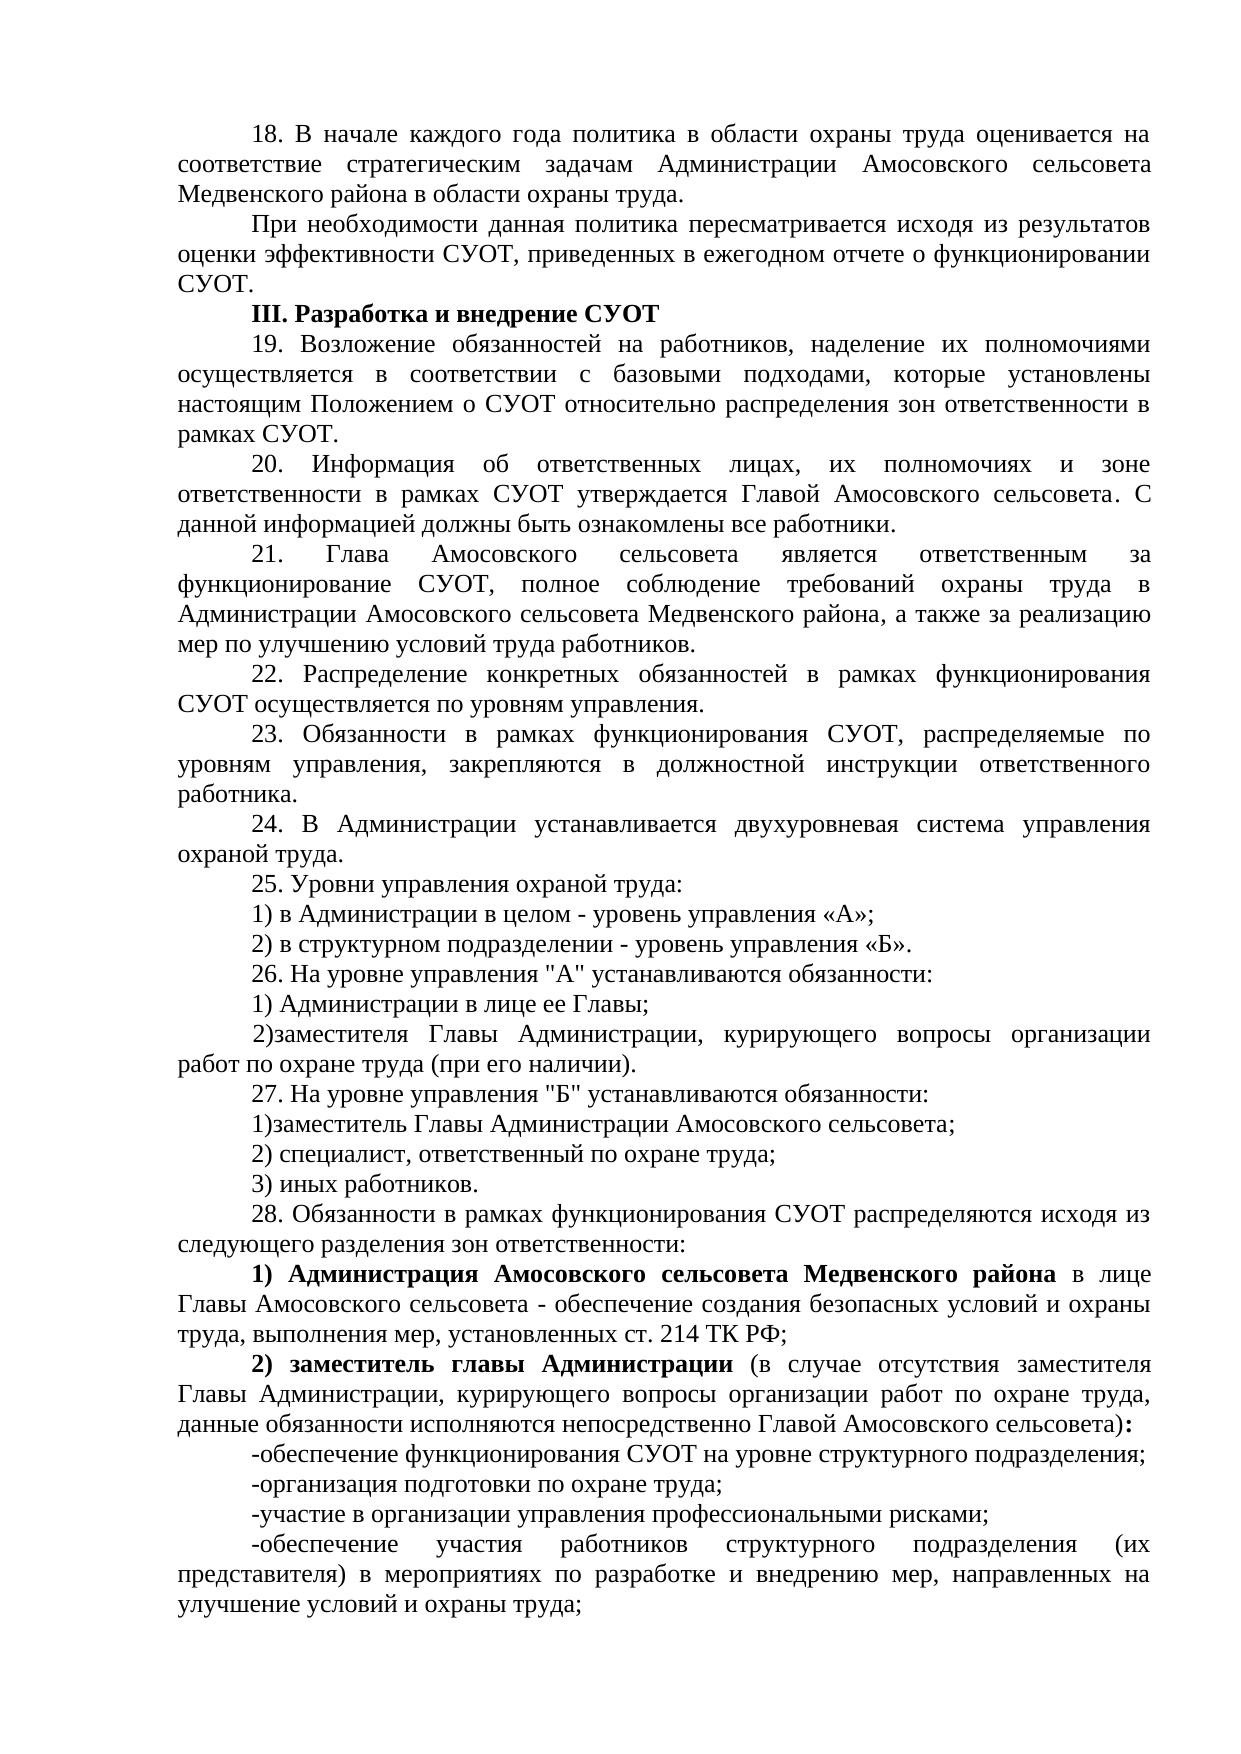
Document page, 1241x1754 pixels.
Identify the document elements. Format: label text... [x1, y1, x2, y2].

text 2) заместитель главы Администрации (в случае отсутствия заместителя Главы Администрации, курирующего вопросы организации работ по охране труда, данные обязанности исполняются непосредственно Главой Амосовского сельсовета): [177, 1348, 1152, 1438]
text -обеспечение участия работников структурного подразделения (их представителя) в мероприятиях по разработке и внедрению мер, направленных на улучшение условий и охраны труда; [177, 1528, 1152, 1618]
text 28. Обязанности в рамках функционирования СУОТ распределяются исходя из следующего разделения зон ответственности: [177, 1198, 1152, 1258]
text 19. Возложение обязанностей на работников, наделение их полномочиями осуществляется в соответствии с базовыми подходами, которые установлены настоящим Положением о СУОТ относительно распределения зон ответственности в рамках СУОТ. [177, 328, 1152, 448]
text 26. На уровне управления "А" устанавливаются обязанности: [177, 958, 1152, 988]
text 1) Администрации в лице ее Главы; [251, 988, 1152, 1018]
text 25. Уровни управления охраной труда: [177, 868, 1152, 898]
text 2) в структурном подразделении - уровень управления «Б». [177, 928, 1152, 958]
text 20. Информация об ответственных лицах, их полномочиях и зоне ответственности в рамках СУОТ утверждается Главой Амосовского сельсовета. С данной информацией должны быть ознакомлены все работники. [177, 448, 1152, 538]
text -организация подготовки по охране труда; [177, 1468, 1152, 1498]
text 3) иных работников. [177, 1168, 1152, 1198]
text 23. Обязанности в рамках функционирования СУОТ, распределяемые по уровням управления, закрепляются в должностной инструкции ответственного работника. [177, 718, 1152, 808]
text 1)заместитель Главы Администрации Амосовского сельсовета; [177, 1108, 1152, 1138]
text III. Разработка и внедрение СУОТ [177, 298, 1152, 328]
text 18. В начале каждого года политика в области охраны труда оценивается на соответствие стратегическим задачам Администрации Амосовского сельсовета Медвенского района в области охраны труда. [177, 118, 1152, 208]
text 2) специалист, ответственный по охране труда; [177, 1138, 1152, 1168]
text -участие в организации управления профессиональными рисками; [177, 1498, 1152, 1528]
text 1) Администрация Амосовского сельсовета Медвенского района в лице Главы Амосовского сельсовета - обеспечение создания безопасных условий и охраны труда, выполнения мер, установленных ст. 214 ТК РФ; [177, 1258, 1152, 1348]
text 1) в Администрации в целом - уровень управления «А»; [177, 898, 1152, 928]
text 2)заместителя Главы Администрации, курирующего вопросы организации работ по охране труда (при его наличии). [177, 1018, 1152, 1078]
text 21. Глава Амосовского сельсовета является ответственным за функционирование СУОТ, полное соблюдение требований охраны труда в Администрации Амосовского сельсовета Медвенского района, а также за реализацию мер по улучшению условий труда работников. [177, 538, 1152, 658]
text -обеспечение функционирования СУОТ на уровне структурного подразделения; [177, 1438, 1152, 1468]
text 22. Распределение конкретных обязанностей в рамках функционирования СУОТ осуществляется по уровням управления. [177, 658, 1152, 718]
text 27. На уровне управления "Б" устанавливаются обязанности: [177, 1078, 1152, 1108]
text При необходимости данная политика пересматривается исходя из результатов оценки эффективности СУОТ, приведенных в ежегодном отчете о функционировании СУОТ. [177, 208, 1152, 298]
text 24. В Администрации устанавливается двухуровневая система управления охраной труда. [177, 808, 1152, 868]
